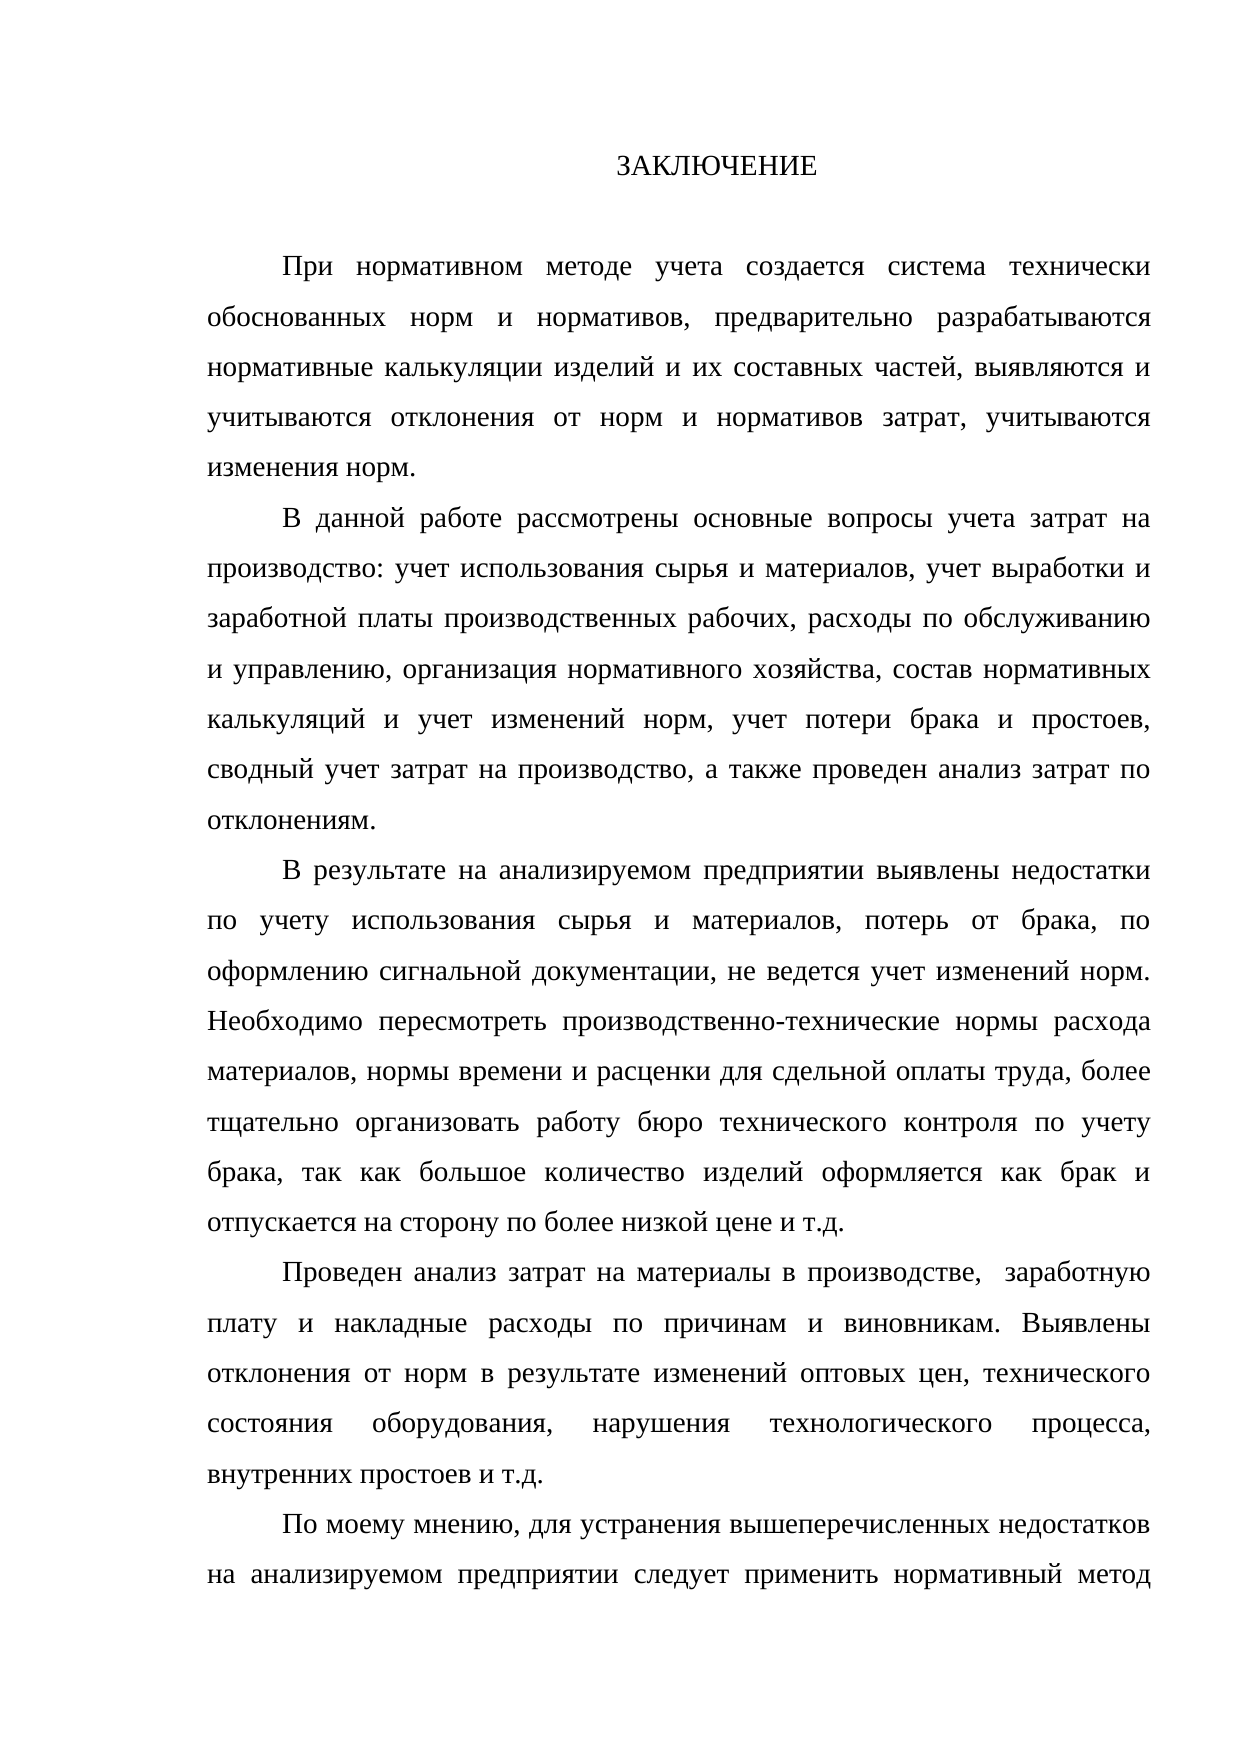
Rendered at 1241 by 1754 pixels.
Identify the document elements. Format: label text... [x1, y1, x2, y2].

text ЗАКЛЮЧЕНИЕ [207, 148, 1152, 181]
text При нормативном методе учета создается система технически обоснованных норм и нормативов, предварительно разрабатываются нормативные калькуляции изделий и их составных частей, выявляются и учитываются отклонения от норм и нормативов затрат, учитываются изменения норм. [207, 248, 1152, 483]
text В данной работе рассмотрены основные вопросы учета затрат на производство: учет использования сырья и материалов, учет выработки и заработной платы производственных рабочих, расходы по обслуживанию и управлению, организация нормативного хозяйства, состав нормативных калькуляций и учет изменений норм, учет потери брака и простоев, сводный учет затрат на производство, а также проведен анализ затрат по отклонениям. [207, 500, 1152, 835]
text В результате на анализируемом предприятии выявлены недостатки по учету использования сырья и материалов, потерь от брака, по оформлению сигнальной документации, не ведется учет изменений норм. Необходимо пересмотреть производственно-технические нормы расхода материалов, нормы времени и расценки для сдельной оплаты труда, более тщательно организовать работу бюро технического контроля по учету брака, так как большое количество изделий оформляется как брак и отпускается на сторону по более низкой цене и т.д. [207, 852, 1152, 1238]
text Проведен анализ затрат на материалы в производстве, заработную плату и накладные расходы по причинам и виновникам. Выявлены отклонения от норм в результате изменений оптовых цен, технического состояния оборудования, нарушения технологического процесса, внутренних простоев и т.д. [207, 1254, 1152, 1489]
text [207, 1506, 1152, 1590]
